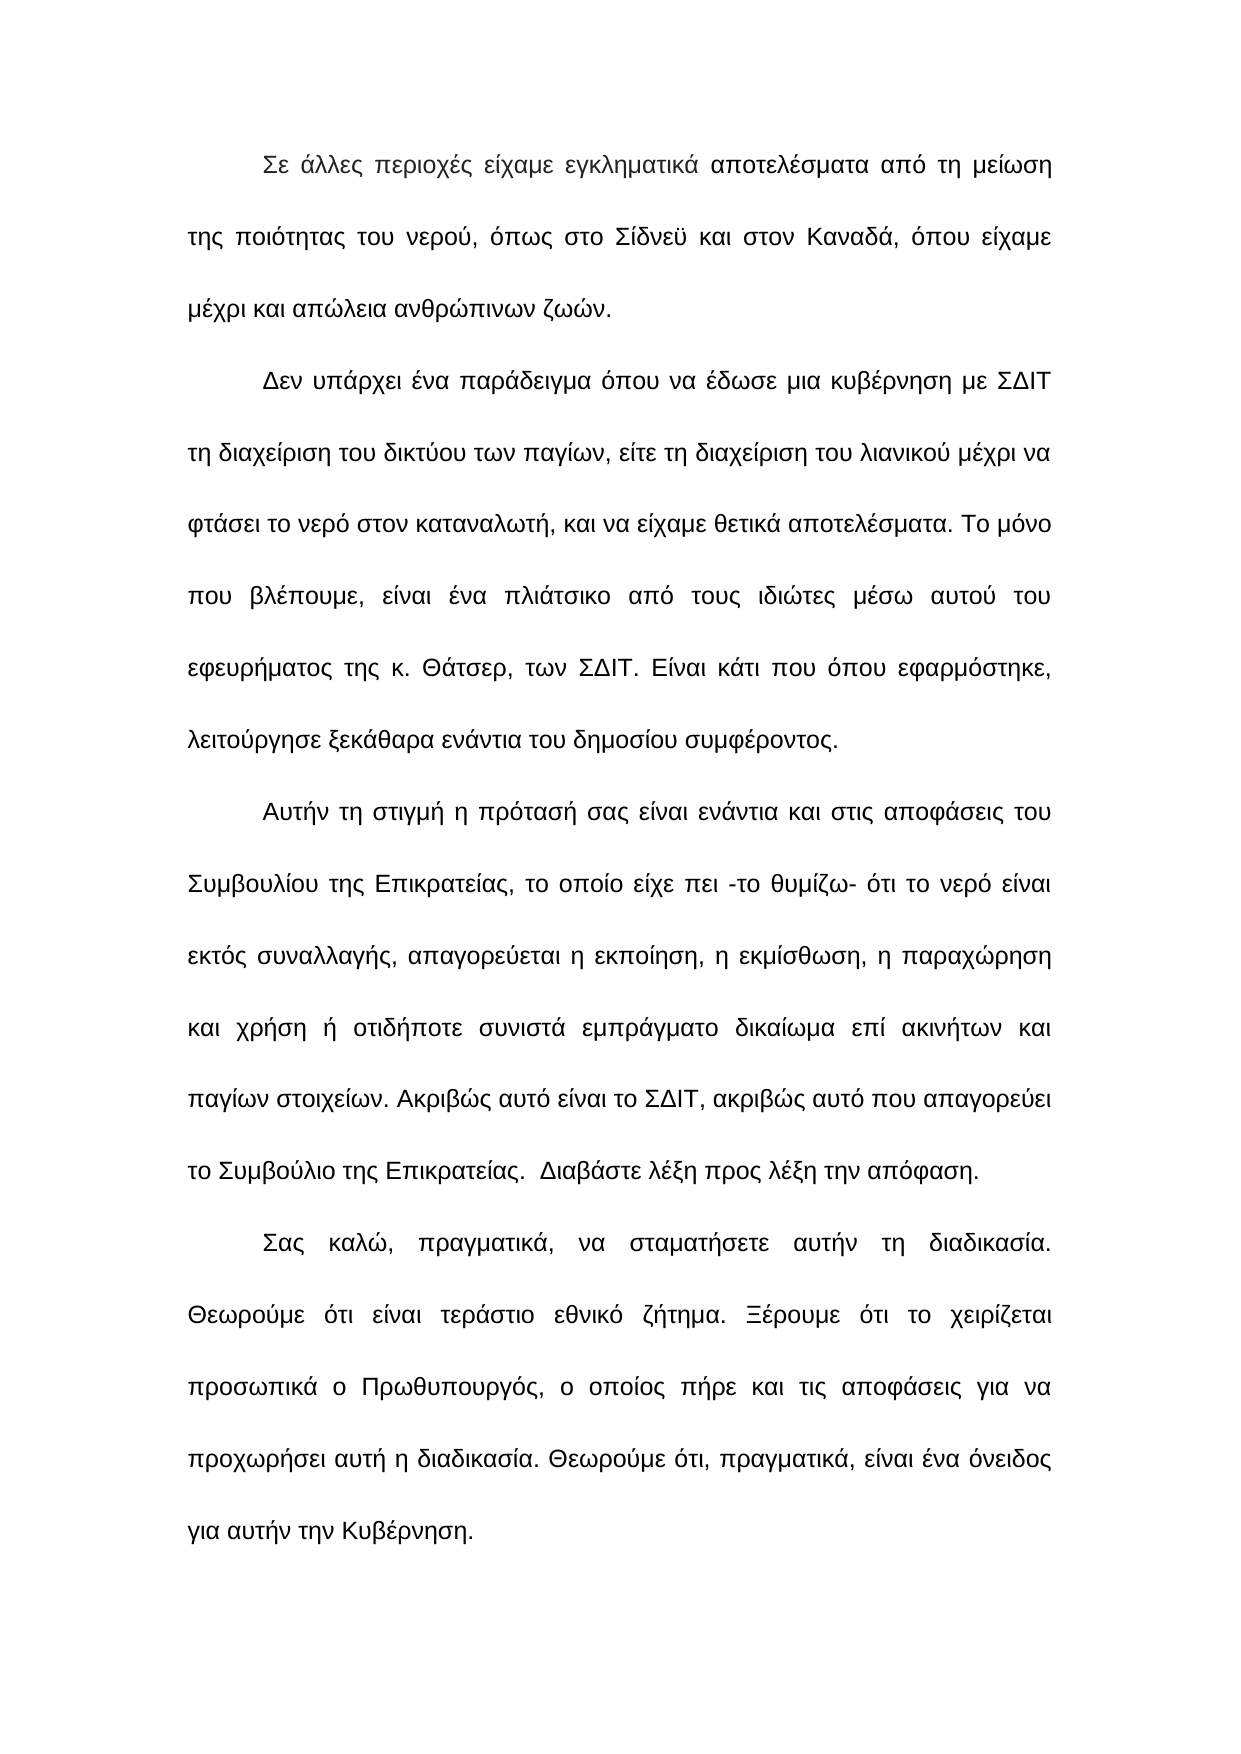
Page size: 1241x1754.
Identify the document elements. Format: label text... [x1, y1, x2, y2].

text Σε άλλες περιοχές είχαμε εγκληματικά αποτελέσματα από τη μείωση της ποιότητας του νερού, όπως στο Σίδνεϋ και στον Καναδά, όπου είχαμε μέχρι και απώλεια ανθρώπινων ζωών. [187, 150, 1053, 322]
text Σας καλώ, πραγματικά, να σταματήσετε αυτήν τη διαδικασία. Θεωρούμε ότι είναι τεράστιο εθνικό ζήτημα. Ξέρουμε ότι το χειρίζεται προσωπικά ο Πρωθυπουργός, ο οποίος πήρε και τις αποφάσεις για να προχωρήσει αυτή η διαδικασία. Θεωρούμε ότι, πραγματικά, είναι ένα όνειδος για αυτήν την Κυβέρνηση. [187, 1228, 1053, 1544]
text Αυτήν τη στιγμή η πρότασή σας είναι ενάντια και στις αποφάσεις του Συμβουλίου της Επικρατείας, το οποίο είχε πει -το θυμίζω- ότι το νερό είναι εκτός συναλλαγής, απαγορεύεται η εκποίηση, η εκμίσθωση, η παραχώρηση και χρήση ή οτιδήποτε συνιστά εμπράγματο δικαίωμα επί ακινήτων και παγίων στοιχείων. Ακριβώς αυτό είναι το ΣΔΙΤ, ακριβώς αυτό που απαγορεύει το Συμβούλιο της Επικρατείας. Διαβάστε λέξη προς λέξη την απόφαση. [187, 797, 1053, 1185]
text Δεν υπάρχει ένα παράδειγμα όπου να έδωσε μια κυβέρνηση με ΣΔΙΤ τη διαχείριση του δικτύου των παγίων, είτε τη διαχείριση του λιανικού μέχρι να φτάσει το νερό στον καταναλωτή, και να είχαμε θετικά αποτελέσματα. Το μόνο που βλέπουμε, είναι ένα πλιάτσικο από τους ιδιώτες μέσω αυτού του εφευρήματος της κ. Θάτσερ, των ΣΔΙΤ. Είναι κάτι που όπου εφαρμόστηκε, λειτούργησε ξεκάθαρα ενάντια του δημοσίου συμφέροντος. [187, 366, 1053, 754]
